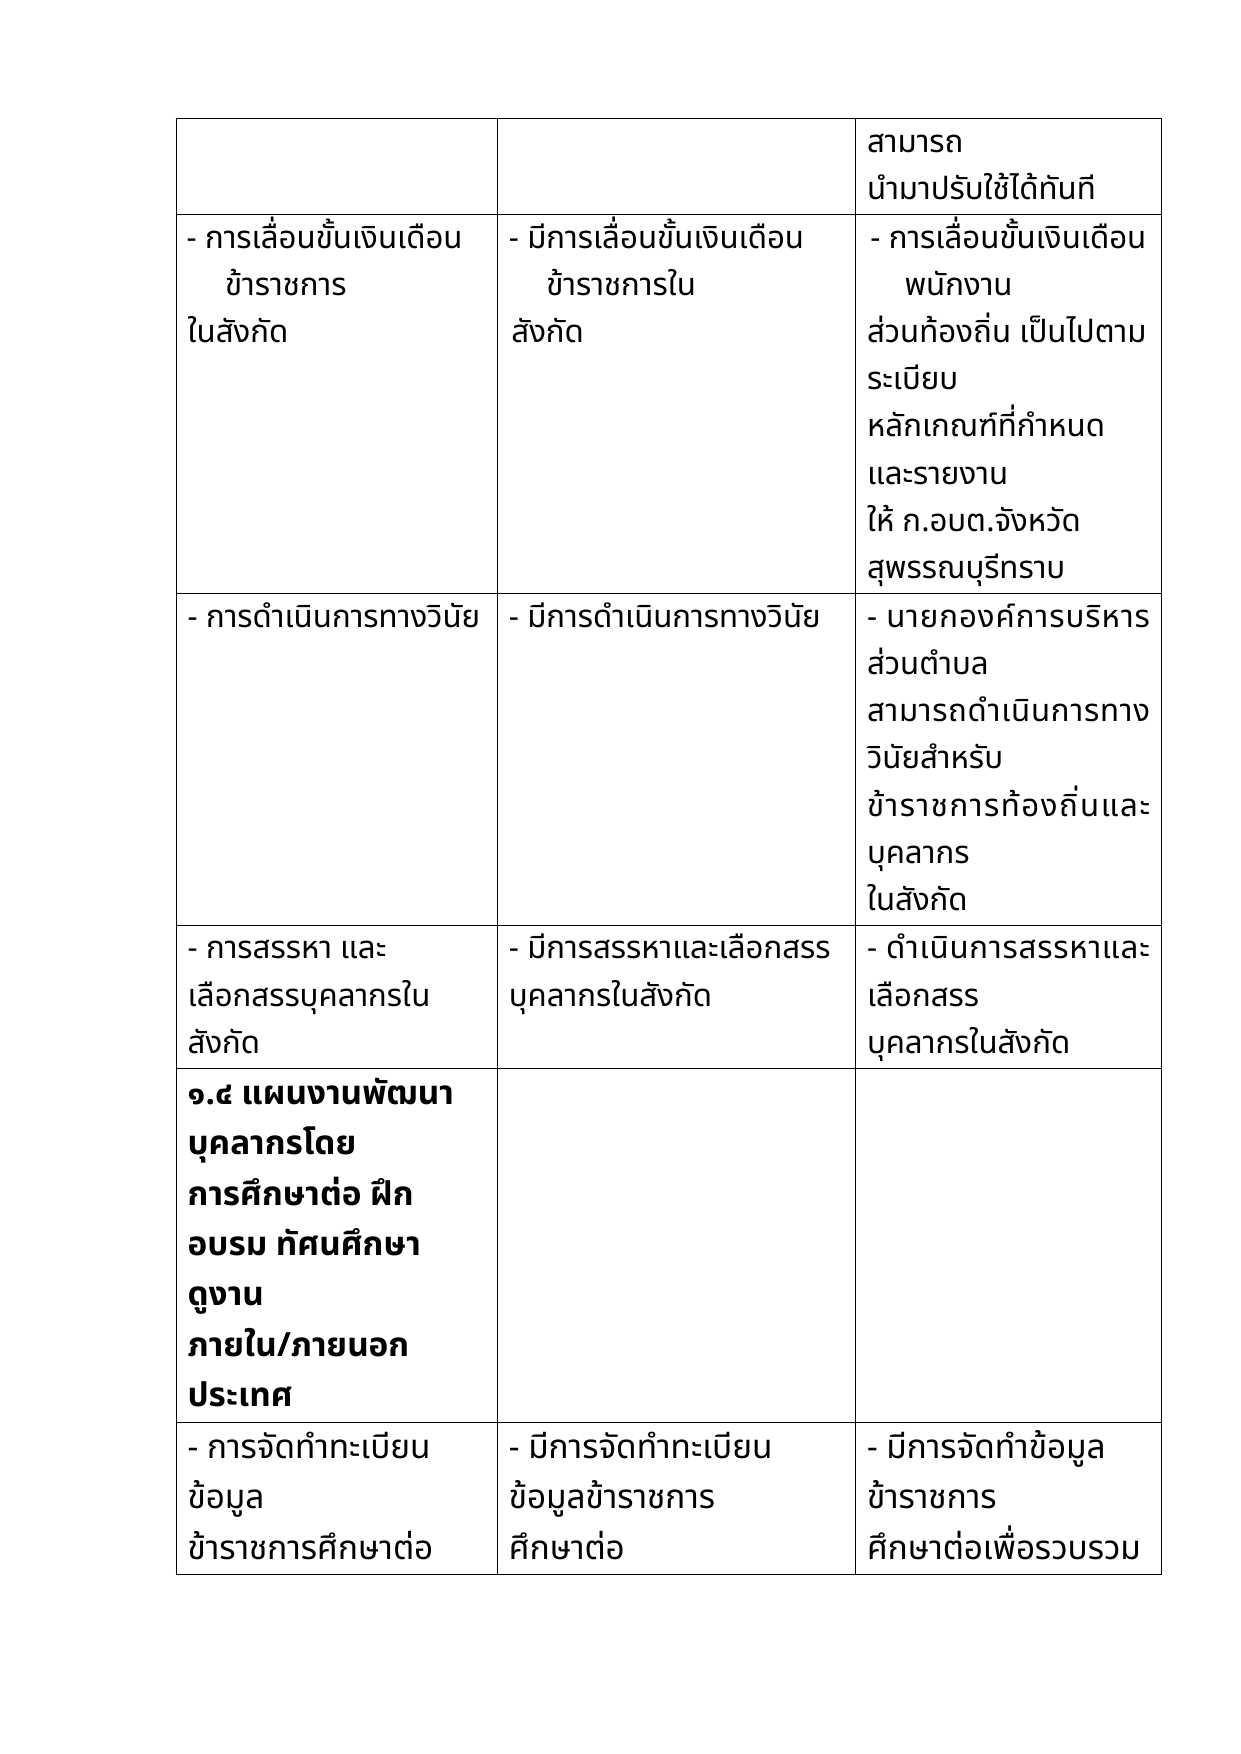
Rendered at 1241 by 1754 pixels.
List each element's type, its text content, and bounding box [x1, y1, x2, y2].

table_cell - การสรรหา และเลือกสรรบุคลากรในสังกัด [177, 926, 497, 1067]
table_cell - มีการสรรหาและเลือกสรรบุคลากรในสังกัด [498, 926, 855, 1067]
table_cell - มีการดำเนินการทางวินัย [498, 594, 855, 924]
table_cell [856, 1069, 1161, 1422]
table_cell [856, 1423, 1161, 1574]
table_cell [498, 1069, 855, 1422]
table_cell - การเลื่อนขั้นเงินเดือน ข้าราชการ ในสังกัด [177, 215, 497, 593]
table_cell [856, 119, 1161, 214]
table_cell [498, 1423, 855, 1574]
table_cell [498, 119, 855, 214]
table_cell ๑.๔ แผนงานพัฒนาบุคลากรโดย การศึกษาต่อ ฝึกอบรม ทัศนศึกษา ดูงาน ภายใน/ภายนอกประเทศ [177, 1069, 497, 1422]
table_cell - การเลื่อนขั้นเงินเดือนพนักงาน ส่วนท้องถิ่น เป็นไปตามระเบียบ หลักเกณฑ์ที่กำหนด และรายงาน ให้ ก.อบต.จังหวัดสุพรรณบุรีทราบ [856, 215, 1161, 593]
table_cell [177, 1423, 497, 1574]
table_cell - ดำเนินการสรรหาและเลือกสรร บุคลากรในสังกัด [856, 926, 1161, 1067]
table_cell - การดำเนินการทางวินัย [177, 594, 497, 924]
table_cell - มีการเลื่อนขั้นเงินเดือนข้าราชการใน สังกัด [498, 215, 855, 593]
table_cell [177, 119, 497, 214]
table_cell - นายกองค์การบริหารส่วนตำบล สามารถดำเนินการทางวินัยสำหรับ ข้าราชการท้องถิ่นและบุคลากร ในสังกัด [856, 594, 1161, 924]
